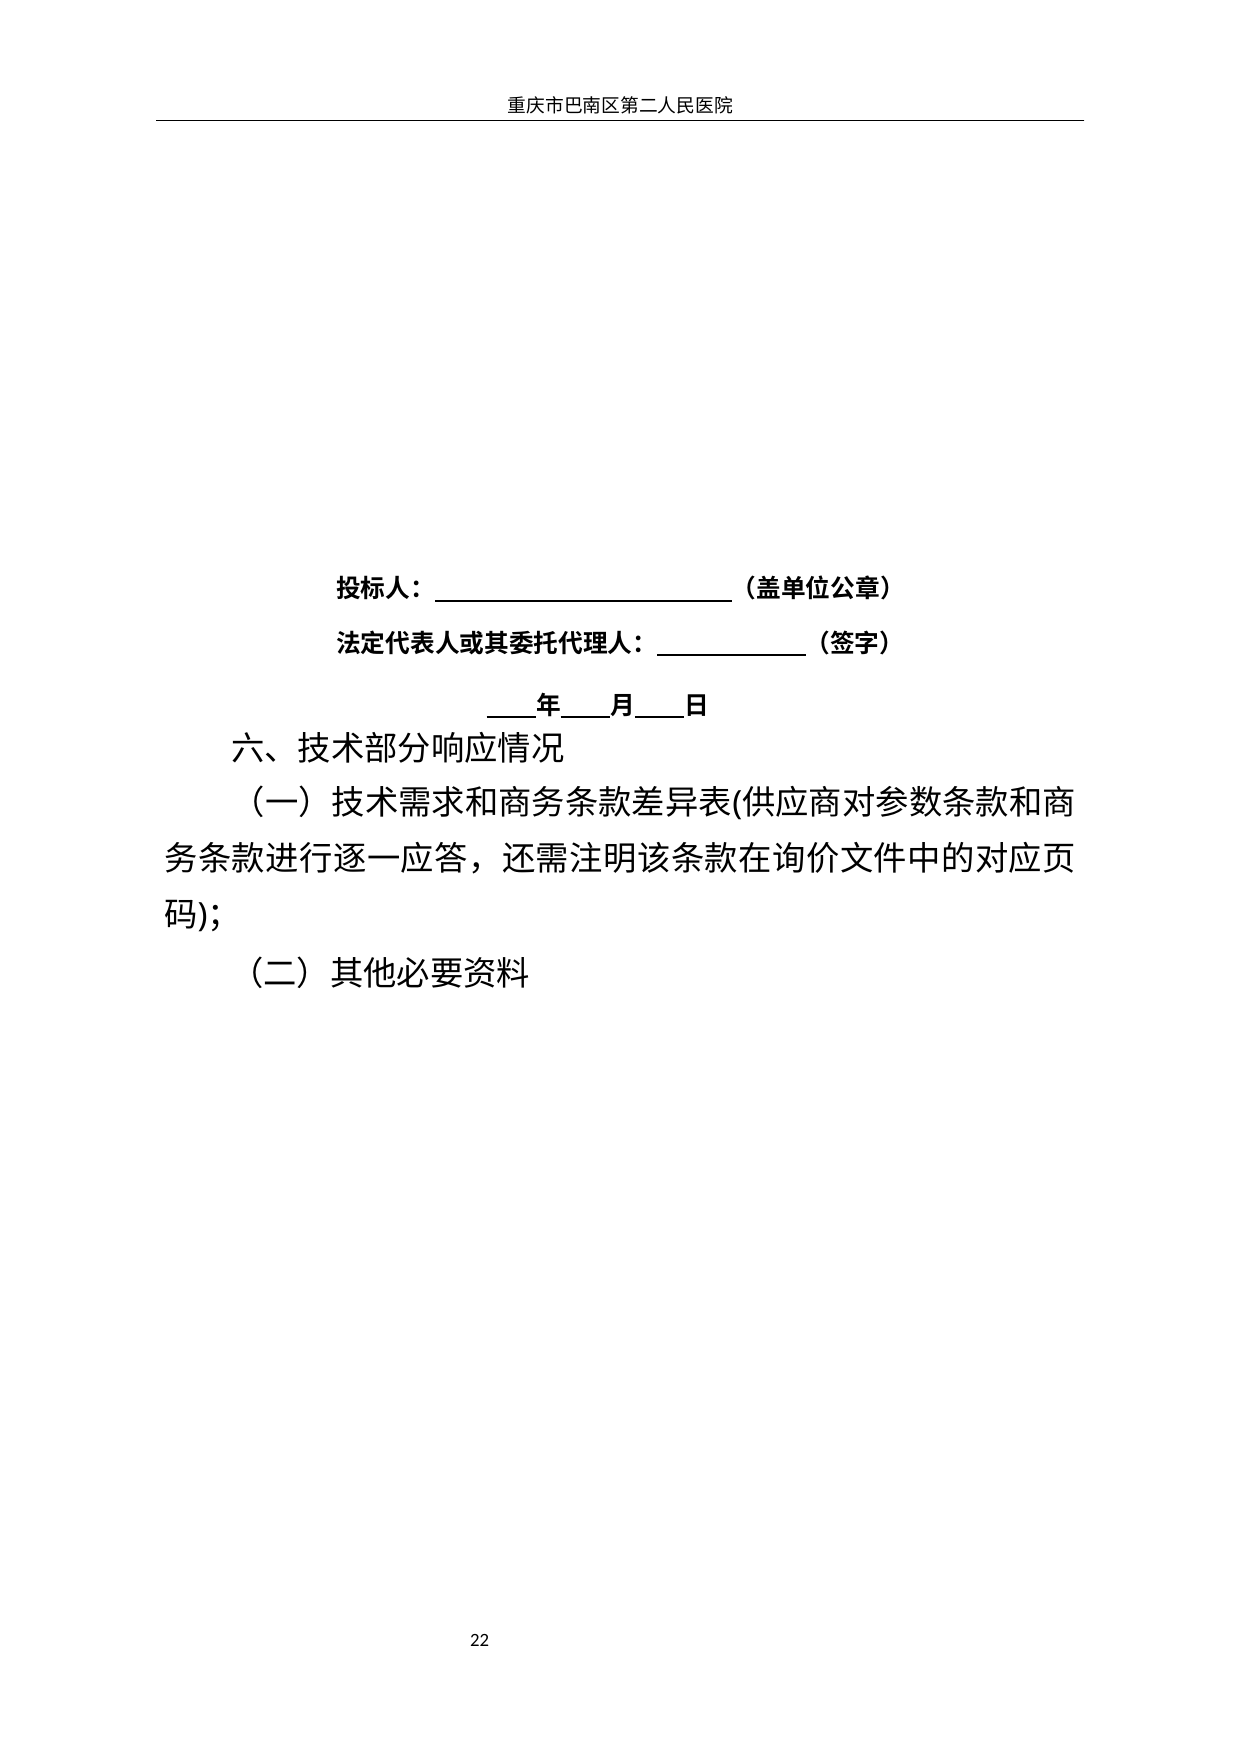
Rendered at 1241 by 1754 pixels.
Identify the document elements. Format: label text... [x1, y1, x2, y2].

text （一）技术需求和商务条款差异表(供应商对参数条款和商务条款进行逐一应答，还需注明该条款在询价文件中的对应页码)； [164, 769, 1076, 938]
list 年 月 日 [164, 677, 1076, 723]
text 投标人： （盖单位公章） [164, 569, 1076, 605]
text 法定代表人或其委托代理人： （签字） [164, 623, 1076, 659]
text （二）其他必要资料 [164, 938, 1076, 1003]
list 六、技术部分响应情况 [164, 723, 1076, 769]
